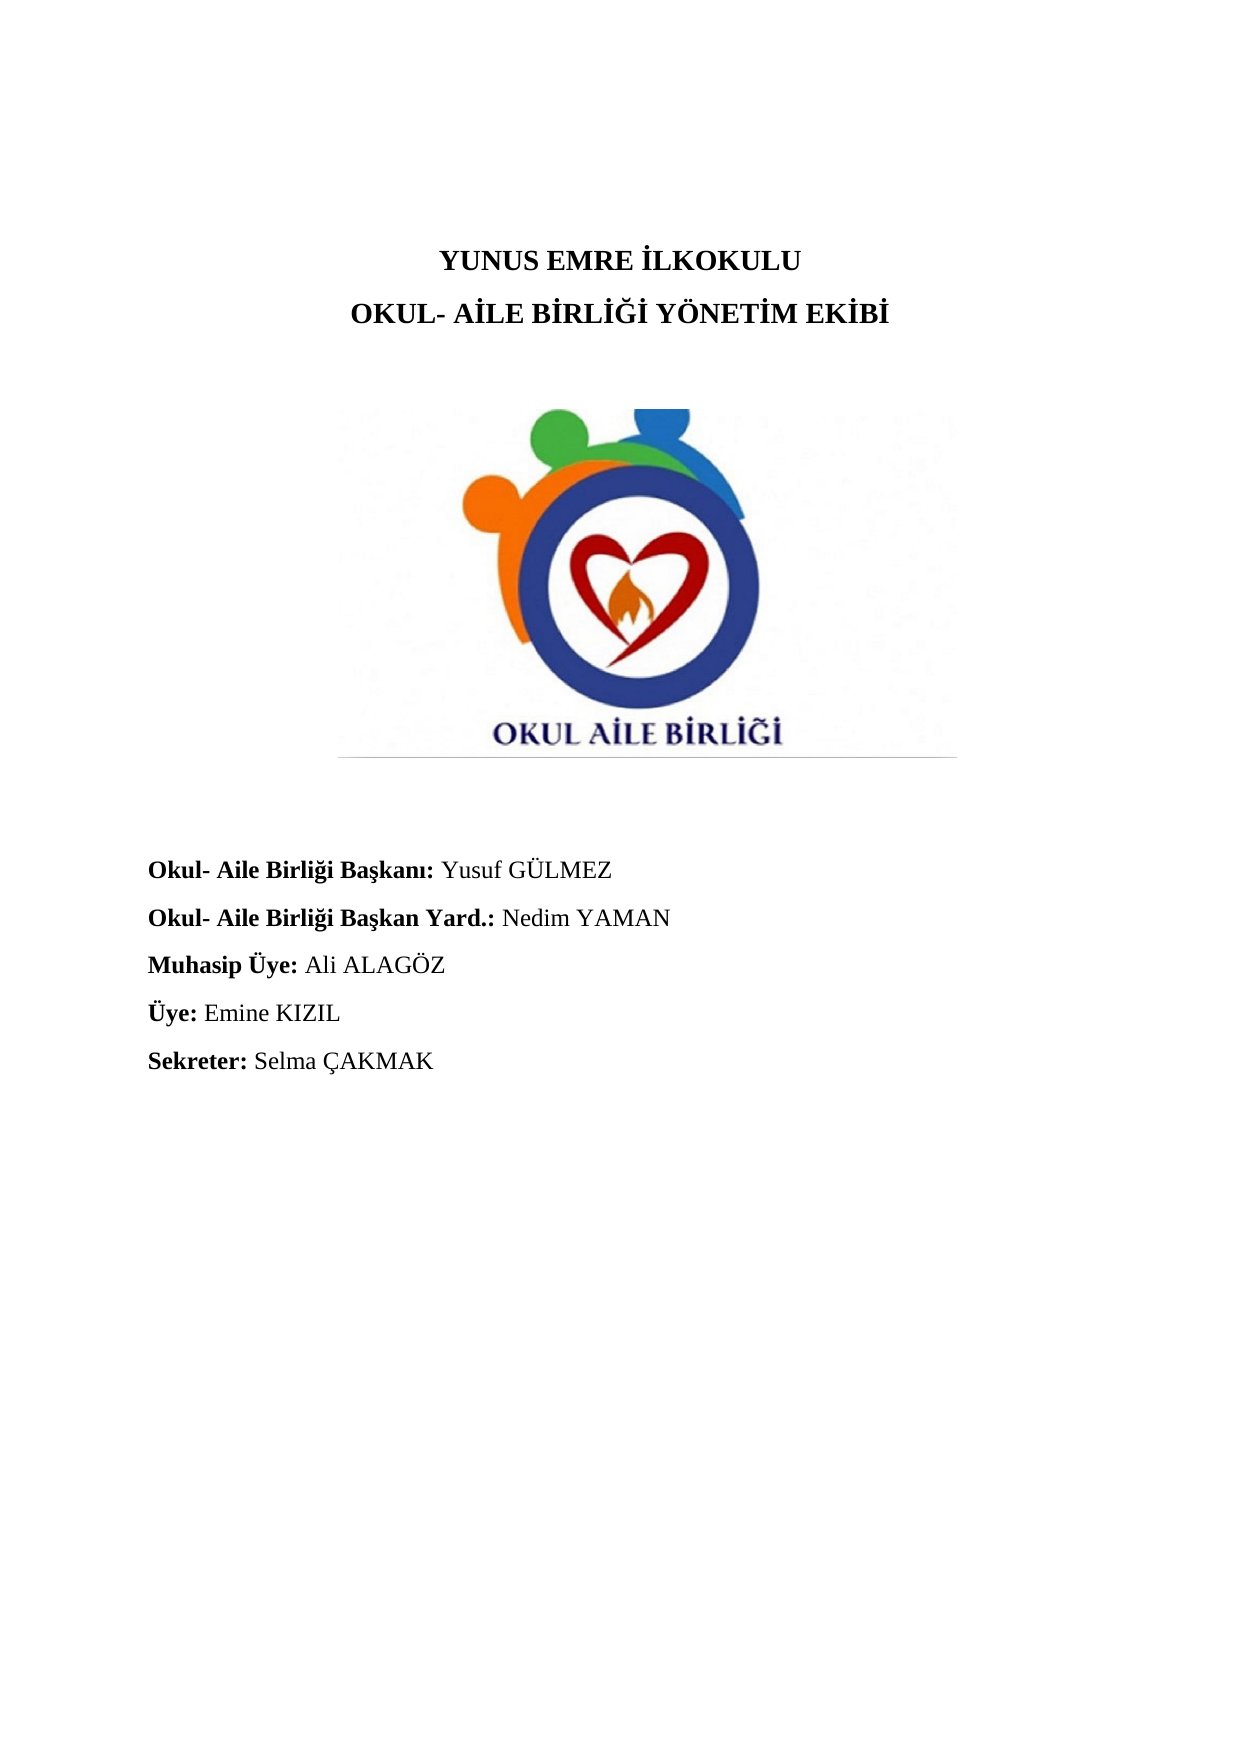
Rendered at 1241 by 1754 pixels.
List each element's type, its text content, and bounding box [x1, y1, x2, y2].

picture [337, 409, 958, 758]
text Üye: Emine KIZIL [148, 998, 1093, 1027]
text YUNUS EMRE İLKOKULU [148, 243, 1093, 277]
text Okul- Aile Birliği Başkanı: Yusuf GÜLMEZ [148, 855, 1093, 884]
text Okul- Aile Birliği Başkan Yard.: Nedim YAMAN [148, 903, 1093, 932]
text Sekreter: Selma ÇAKMAK [148, 1046, 1093, 1075]
text Muhasip Üye: Ali ALAGÖZ [148, 951, 1093, 979]
text OKUL- AİLE BİRLİĞİ YÖNETİM EKİBİ [148, 296, 1093, 329]
